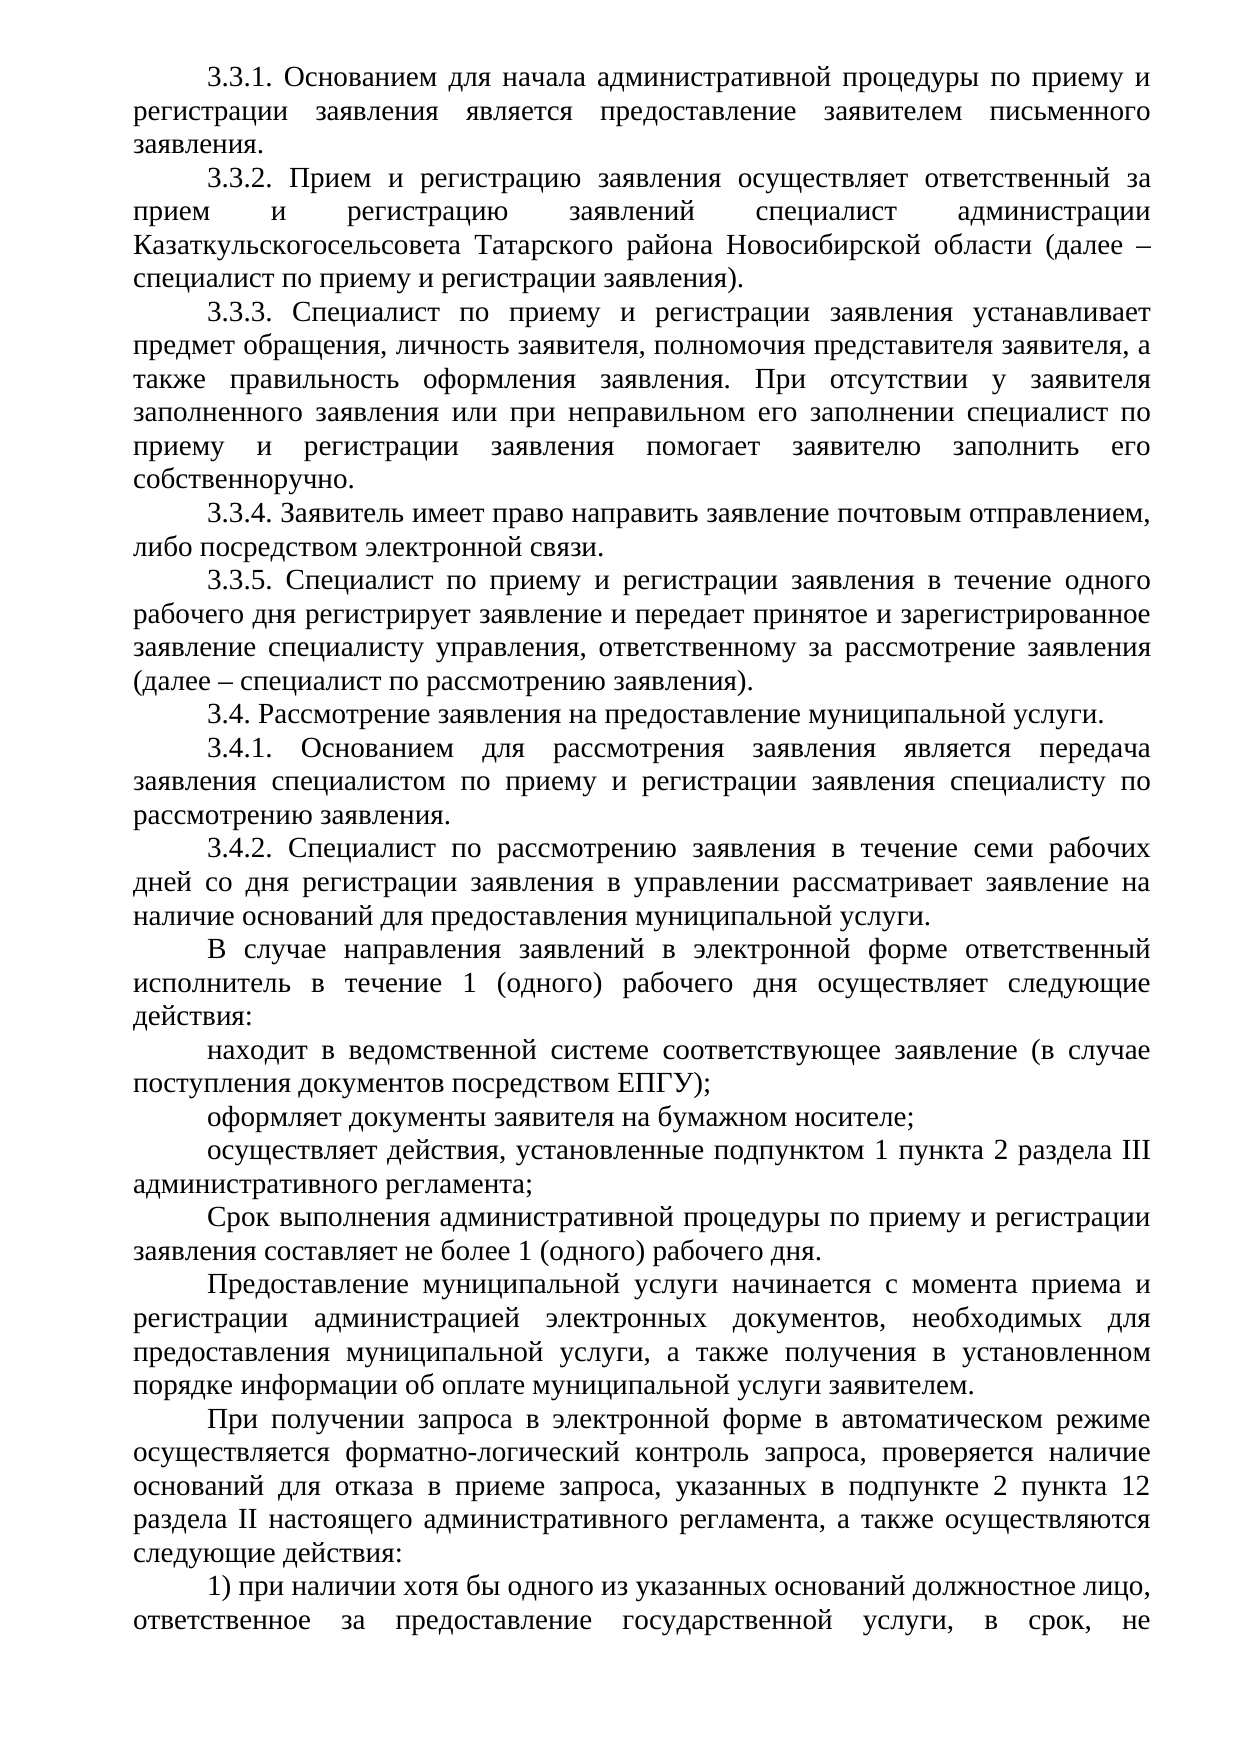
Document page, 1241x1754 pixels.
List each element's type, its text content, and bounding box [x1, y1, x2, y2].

text 3.3.4. Заявитель имеет право направить заявление почтовым отправлением, либо посредством электронной связи. [133, 495, 1152, 562]
text Предоставление муниципальной услуги начинается с момента приема и регистрации администрацией электронных документов, необходимых для предоставления муниципальной услуги, а также получения в установленном порядке информации об оплате муниципальной услуги заявителем. [133, 1267, 1152, 1401]
text При получении запроса в электронной форме в автоматическом режиме осуществляется форматно-логический контроль запроса, проверяется наличие оснований для отказа в приеме запроса, указанных в подпункте 2 пункта 12 раздела II настоящего административного регламента, а также осуществляются следующие действия: [133, 1401, 1152, 1568]
text 3.4. Рассмотрение заявления на предоставление муниципальной услуги. [133, 696, 1152, 730]
text Срок выполнения административной процедуры по приему и регистрации заявления составляет не более 1 (одного) рабочего дня. [133, 1199, 1152, 1267]
text 3.4.2. Специалист по рассмотрению заявления в течение семи рабочих дней со дня регистрации заявления в управлении рассматривает заявление на наличие оснований для предоставления муниципальной услуги. [133, 831, 1152, 931]
text 3.3.5. Специалист по приему и регистрации заявления в течение одного рабочего дня регистрирует заявление и передает принятое и зарегистрированное заявление специалисту управления, ответственному за рассмотрение заявления (далее – специалист по рассмотрению заявления). [133, 562, 1152, 696]
text осуществляет действия, установленные подпунктом 1 пункта 2 раздела III административного регламента; [133, 1132, 1152, 1199]
text 3.3.2. Прием и регистрацию заявления осуществляет ответственный за прием и регистрацию заявлений специалист администрации Казаткульскогосельсовета Татарского района Новосибирской области (далее – специалист по приему и регистрации заявления). [133, 160, 1152, 294]
text 3.4.1. Основанием для рассмотрения заявления является передача заявления специалистом по приему и регистрации заявления специалисту по рассмотрению заявления. [133, 730, 1152, 831]
text 3.3.1. Основанием для начала административной процедуры по приему и регистрации заявления является предоставление заявителем письменного заявления. [133, 59, 1152, 160]
text В случае направления заявлений в электронной форме ответственный исполнитель в течение 1 (одного) рабочего дня осуществляет следующие действия: [133, 931, 1152, 1032]
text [133, 1568, 1152, 1636]
text оформляет документы заявителя на бумажном носителе; [133, 1099, 1152, 1132]
text 3.3.3. Специалист по приему и регистрации заявления устанавливает предмет обращения, личность заявителя, полномочия представителя заявителя, а также правильность оформления заявления. При отсутствии у заявителя заполненного заявления или при неправильном его заполнении специалист по приему и регистрации заявления помогает заявителю заполнить его собственноручно. [133, 294, 1152, 495]
text находит в ведомственной системе соответствующее заявление (в случае поступления документов посредством ЕПГУ); [133, 1032, 1152, 1099]
